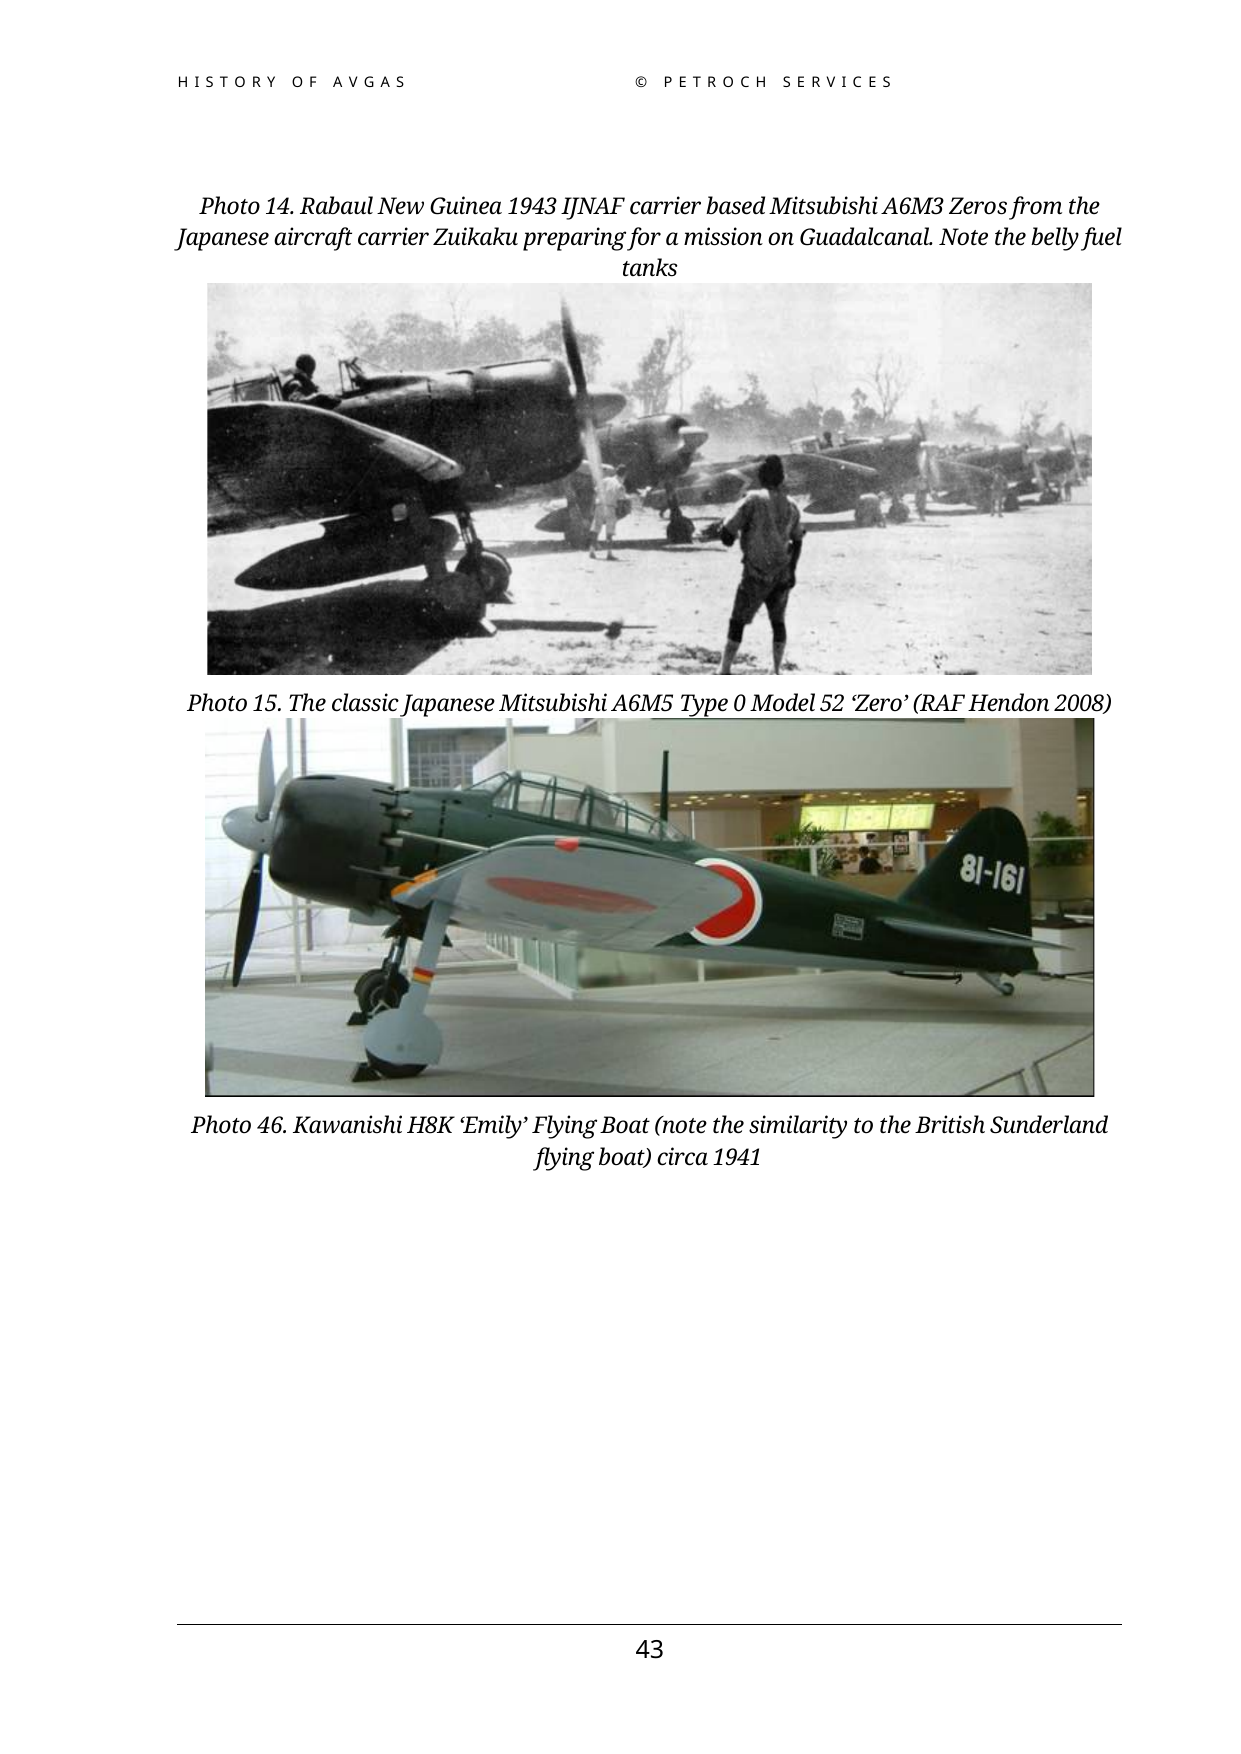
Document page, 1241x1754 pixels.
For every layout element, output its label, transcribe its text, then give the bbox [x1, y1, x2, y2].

text Photo 15. The classic Japanese Mitsubishi A6M5 Type 0 Model 52 ‘Zero’ (RAF Hendon 2008) [177, 687, 1122, 718]
text Photo 14. Rabaul New Guinea 1943 IJNAF carrier based Mitsubishi A6M3 Zeros from the Japanese aircraft carrier Zuikaku preparing for a mission on Guadalcanal. Note the belly fuel tanks [177, 190, 1122, 283]
picture [207, 283, 1092, 675]
picture [205, 718, 1095, 1097]
